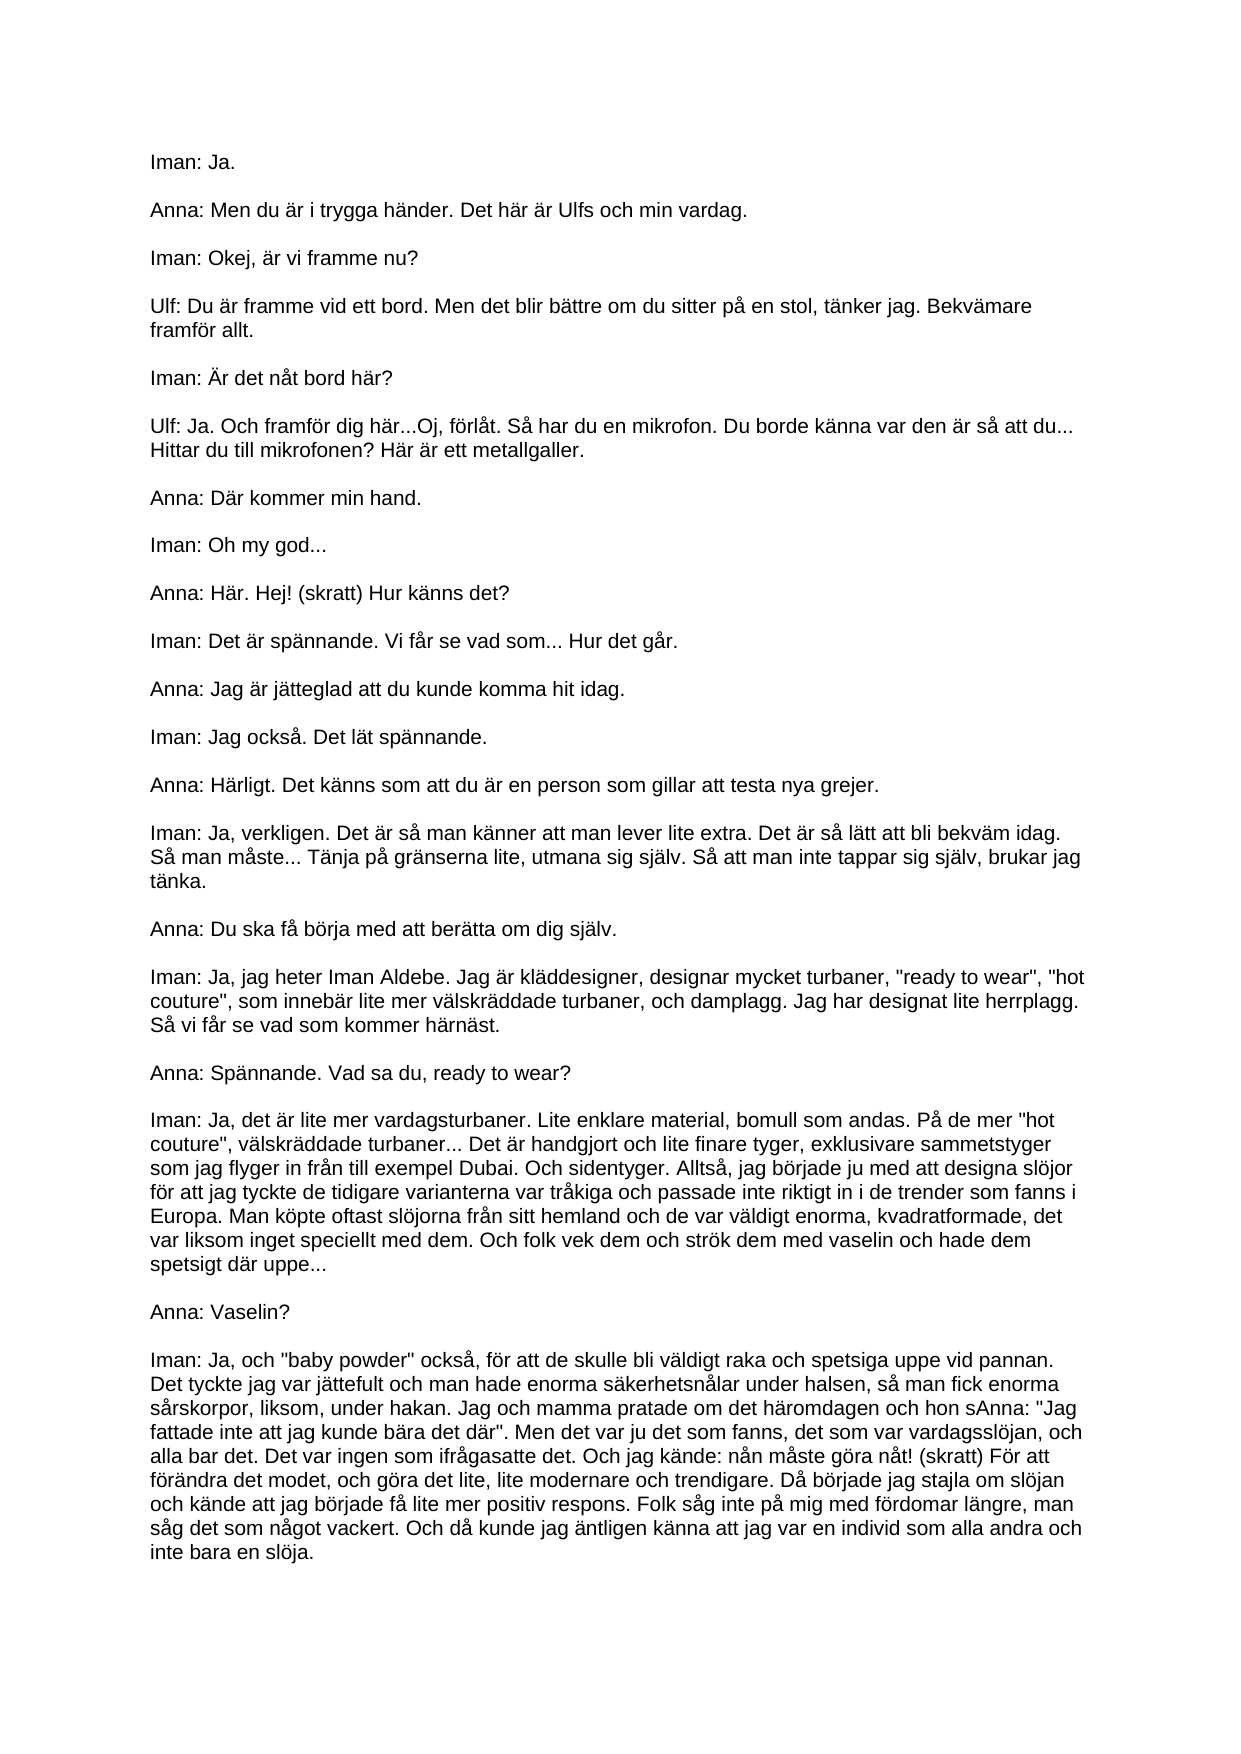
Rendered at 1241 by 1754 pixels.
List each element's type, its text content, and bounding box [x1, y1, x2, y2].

text Ulf: Du är framme vid ett bord. Men det blir bättre om du sitter på en stol, tänker jag. Bekvämare framför allt. [150, 294, 1090, 342]
text Ulf: Ja. Och framför dig här...Oj, förlåt. Så har du en mikrofon. Du borde känna var den är så att du... Hittar du till mikrofonen? Här är ett metallgaller. [150, 413, 1090, 461]
text Iman: Oh my god... [150, 533, 1090, 557]
text Anna: Men du är i trygga händer. Det här är Ulfs och min vardag. [150, 198, 1090, 222]
text Anna: Härligt. Det känns som att du är en person som gillar att testa nya grejer. [150, 773, 1090, 797]
text Iman: Ja, jag heter Iman Aldebe. Jag är kläddesigner, designar mycket turbaner, "ready to wear", "hot couture", som innebär lite mer välskräddade turbaner, och damplagg. Jag har designat lite herrplagg. Så vi får se vad som kommer härnäst. [150, 964, 1090, 1036]
text Anna: Spännande. Vad sa du, ready to wear? [150, 1060, 1090, 1084]
text Iman: Ja. [150, 150, 1090, 174]
text Anna: Du ska få börja med att berätta om dig själv. [150, 917, 1090, 941]
text Iman: Ja, och "baby powder" också, för att de skulle bli väldigt raka och spetsiga uppe vid pannan. Det tyckte jag var jättefult och man hade enorma säkerhetsnålar under halsen, så man fick enorma sårskorpor, liksom, under hakan. Jag och mamma pratade om det häromdagen och hon sAnna: "Jag fattade inte att jag kunde bära det där". Men det var ju det som fanns, det som var vardagsslöjan, och alla bar det. Det var ingen som ifrågasatte det. Och jag kände: nån måste göra nåt! (skratt) För att förändra det modet, och göra det lite, lite modernare och trendigare. Då började jag stajla om slöjan och kände att jag började få lite mer positiv respons. Folk såg inte på mig med fördomar längre, man såg det som något vackert. Och då kunde jag äntligen känna att jag var en individ som alla andra och inte bara en slöja. [150, 1348, 1090, 1563]
text Iman: Jag också. Det lät spännande. [150, 725, 1090, 749]
text Iman: Okej, är vi framme nu? [150, 246, 1090, 270]
text Iman: Det är spännande. Vi får se vad som... Hur det går. [150, 629, 1090, 653]
text Anna: Här. Hej! (skratt) Hur känns det? [150, 581, 1090, 605]
text Anna: Där kommer min hand. [150, 485, 1090, 509]
text Iman: Ja, verkligen. Det är så man känner att man lever lite extra. Det är så lätt att bli bekväm idag. Så man måste... Tänja på gränserna lite, utmana sig själv. Så att man inte tappar sig själv, brukar jag tänka. [150, 821, 1090, 893]
text Iman: Är det nåt bord här? [150, 366, 1090, 389]
text Iman: Ja, det är lite mer vardagsturbaner. Lite enklare material, bomull som andas. På de mer "hot couture", välskräddade turbaner... Det är handgjort och lite finare tyger, exklusivare sammetstyger som jag flyger in från till exempel Dubai. Och sidentyger. Alltså, jag började ju med att designa slöjor för att jag tyckte de tidigare varianterna var tråkiga och passade inte riktigt in i de trender som fanns i Europa. Man köpte oftast slöjorna från sitt hemland och de var väldigt enorma, kvadratformade, det var liksom inget speciellt med dem. Och folk vek dem och strök dem med vaselin och hade dem spetsigt där uppe... [150, 1108, 1090, 1276]
text Anna: Vaselin? [150, 1300, 1090, 1324]
text Anna: Jag är jätteglad att du kunde komma hit idag. [150, 677, 1090, 701]
